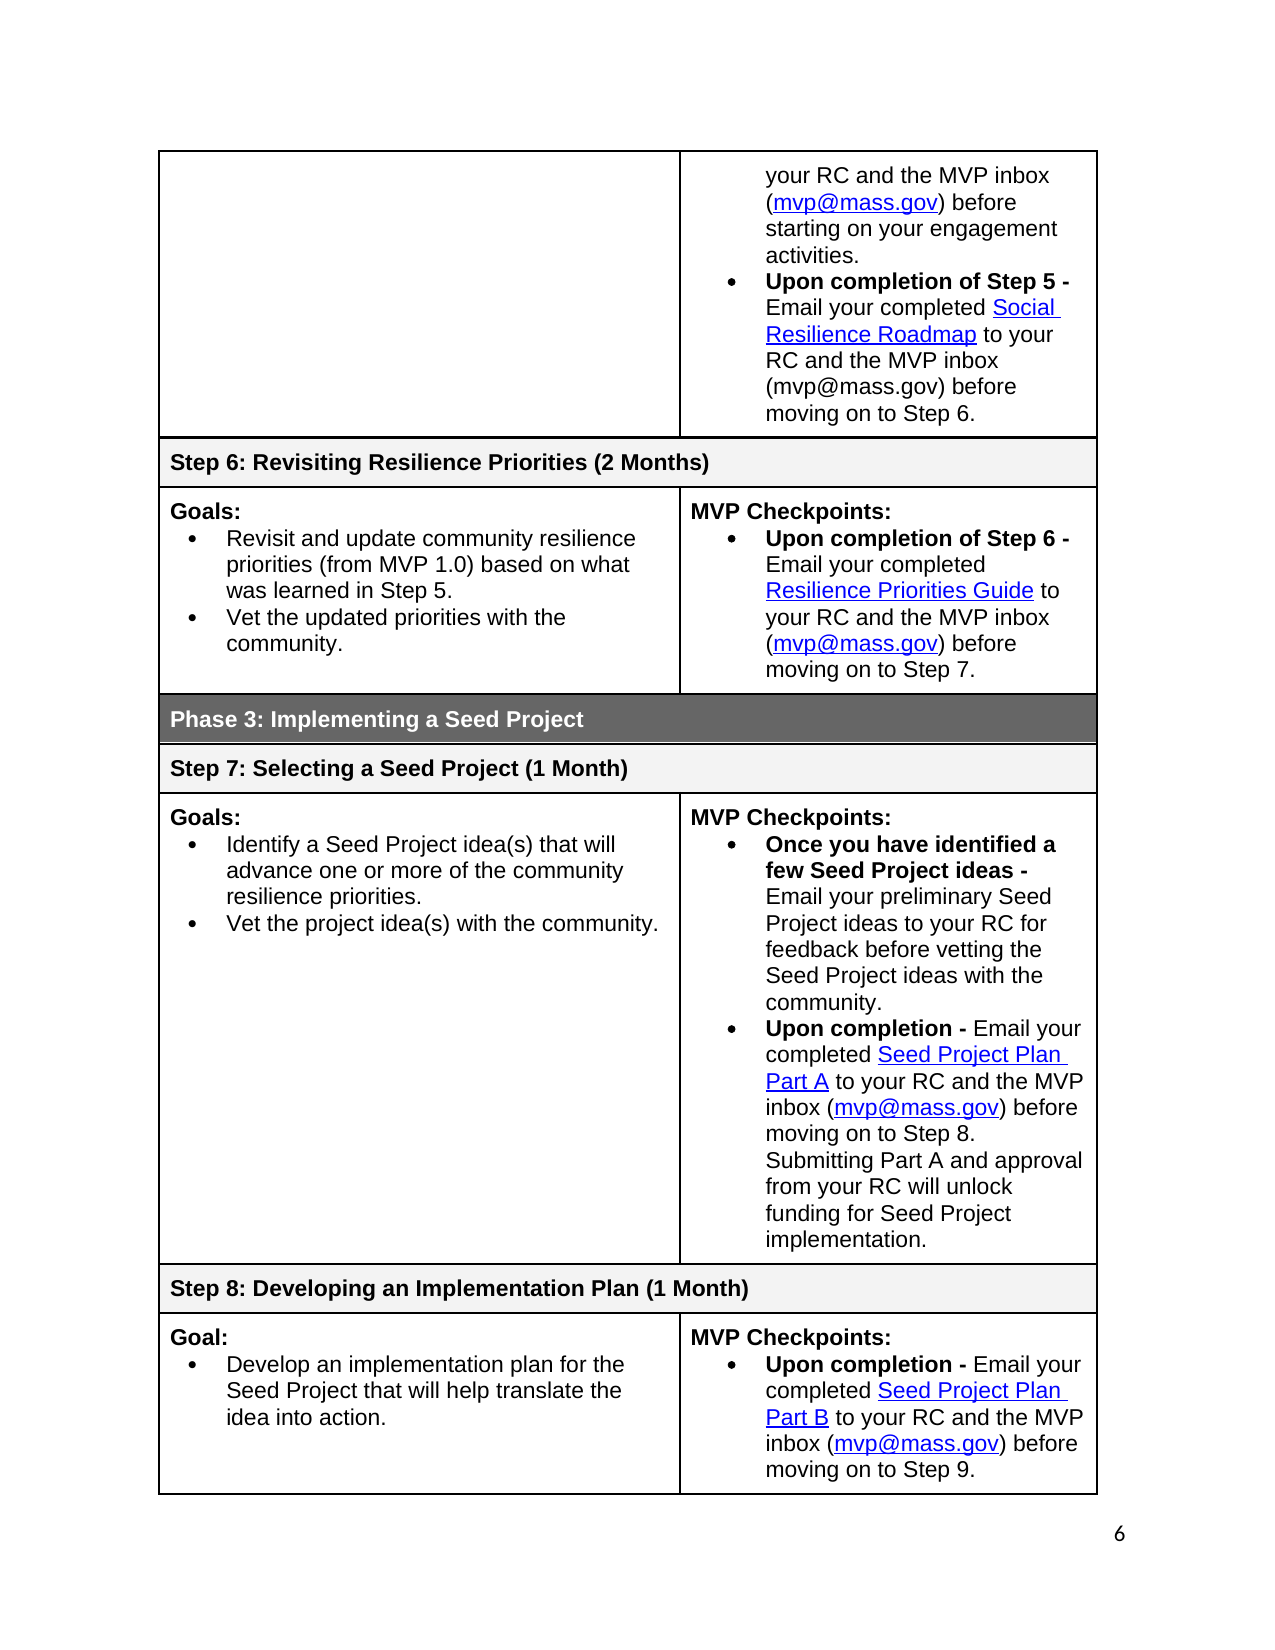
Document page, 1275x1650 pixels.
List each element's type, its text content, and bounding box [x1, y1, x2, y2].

table_cell Step 7: Selecting a Seed Project (1 Month) [160, 745, 1096, 792]
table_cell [681, 1314, 1096, 1493]
table_cell MVP Checkpoints: Upon completion of Step 6 - Email your completed Resilience Priorities Guide to your RC and the MVP inbox (mvp@mass.gov) before moving on to Step 7. [681, 488, 1096, 693]
table_cell Goals: Identify a Seed Project idea(s) that will advance one or more of the community resilience priorities. Vet the project idea(s) with the community. [160, 794, 679, 1263]
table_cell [160, 152, 679, 436]
table_cell Step 6: Revisiting Resilience Priorities (2 Months) [160, 439, 1096, 486]
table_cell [160, 1314, 679, 1493]
table_cell Step 8: Developing an Implementation Plan (1 Month) [160, 1265, 1096, 1312]
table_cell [681, 152, 1096, 436]
table_cell MVP Checkpoints: Once you have identified a few Seed Project ideas - Email your preliminary Seed Project ideas to your RC for feedback before vetting the Seed Project ideas with the community. Upon completion - Email your completed Seed Project Plan Part A to your RC and the MVP inbox (mvp@mass.gov) before moving on to Step 8. Submitting Part A and approval from your RC will unlock funding for Seed Project implementation. [681, 794, 1096, 1263]
table_cell Phase 3: Implementing a Seed Project [160, 695, 1096, 742]
table_cell Goals: Revisit and update community resilience priorities (from MVP 1.0) based on what was learned in Step 5. Vet the updated priorities with the community. [160, 488, 679, 693]
